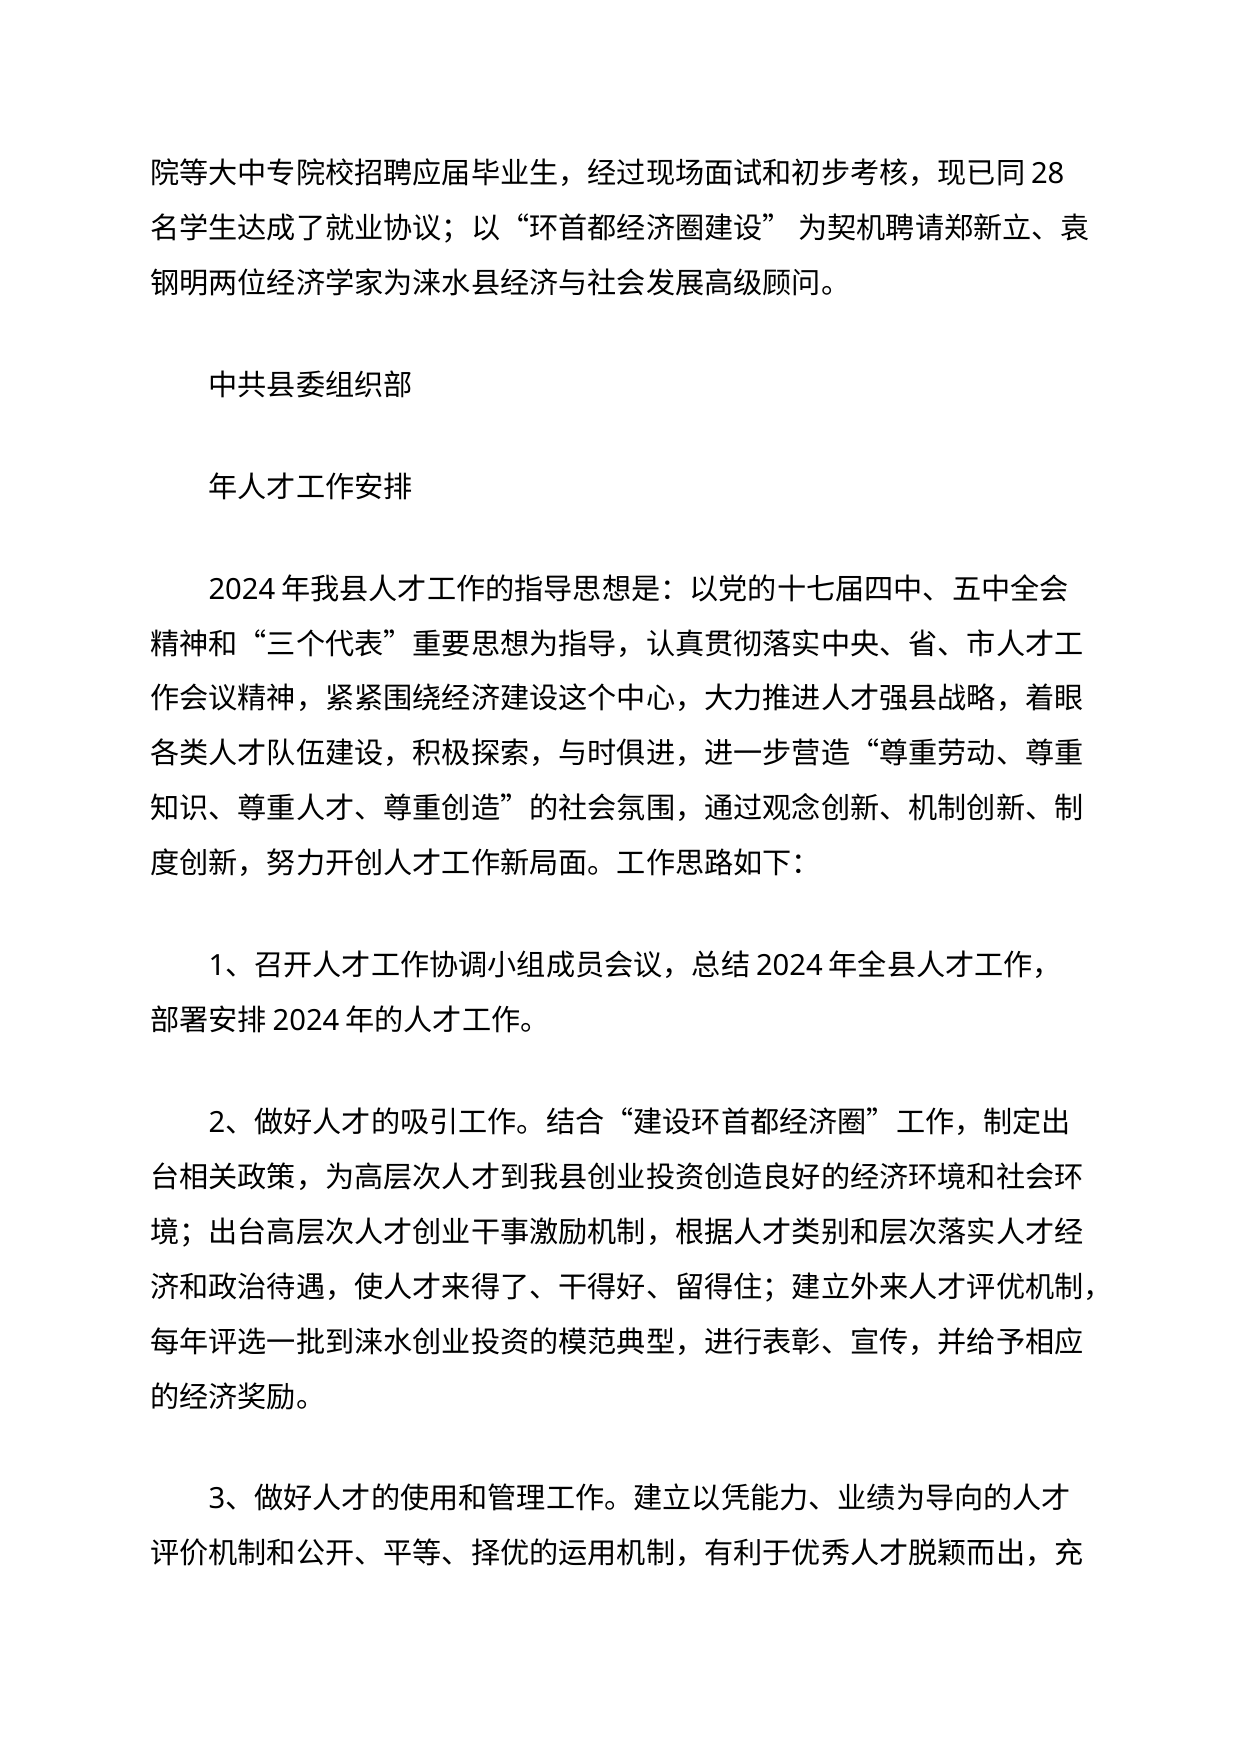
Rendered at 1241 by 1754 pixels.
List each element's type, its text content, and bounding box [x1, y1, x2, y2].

text 中共县委组织部 [150, 362, 1090, 404]
text 2024年我县人才工作的指导思想是：以党的十七届四中、五中全会精神和“三个代表”重要思想为指导，认真贯彻落实中央、省、市人才工作会议精神，紧紧围绕经济建设这个中心，大力推进人才强县战略，着眼各类人才队伍建设，积极探索，与时俱进，进一步营造“尊重劳动、尊重知识、尊重人才、尊重创造”的社会氛围，通过观念创新、机制创新、制度创新，努力开创人才工作新局面。工作思路如下： [150, 565, 1090, 882]
text 年人才工作安排 [150, 463, 1090, 506]
text 1、召开人才工作协调小组成员会议，总结2024年全县人才工作，部署安排2024年的人才工作。 [150, 942, 1090, 1039]
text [150, 1475, 1090, 1572]
text 2、做好人才的吸引工作。结合“建设环首都经济圈”工作，制定出台相关政策，为高层次人才到我县创业投资创造良好的经济环境和社会环境；出台高层次人才创业干事激励机制，根据人才类别和层次落实人才经济和政治待遇，使人才来得了、干得好、留得住；建立外来人才评优机制，每年评选一批到涞水创业投资的模范典型，进行表彰、宣传，并给予相应的经济奖励。 [150, 1098, 1090, 1415]
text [150, 150, 1090, 302]
